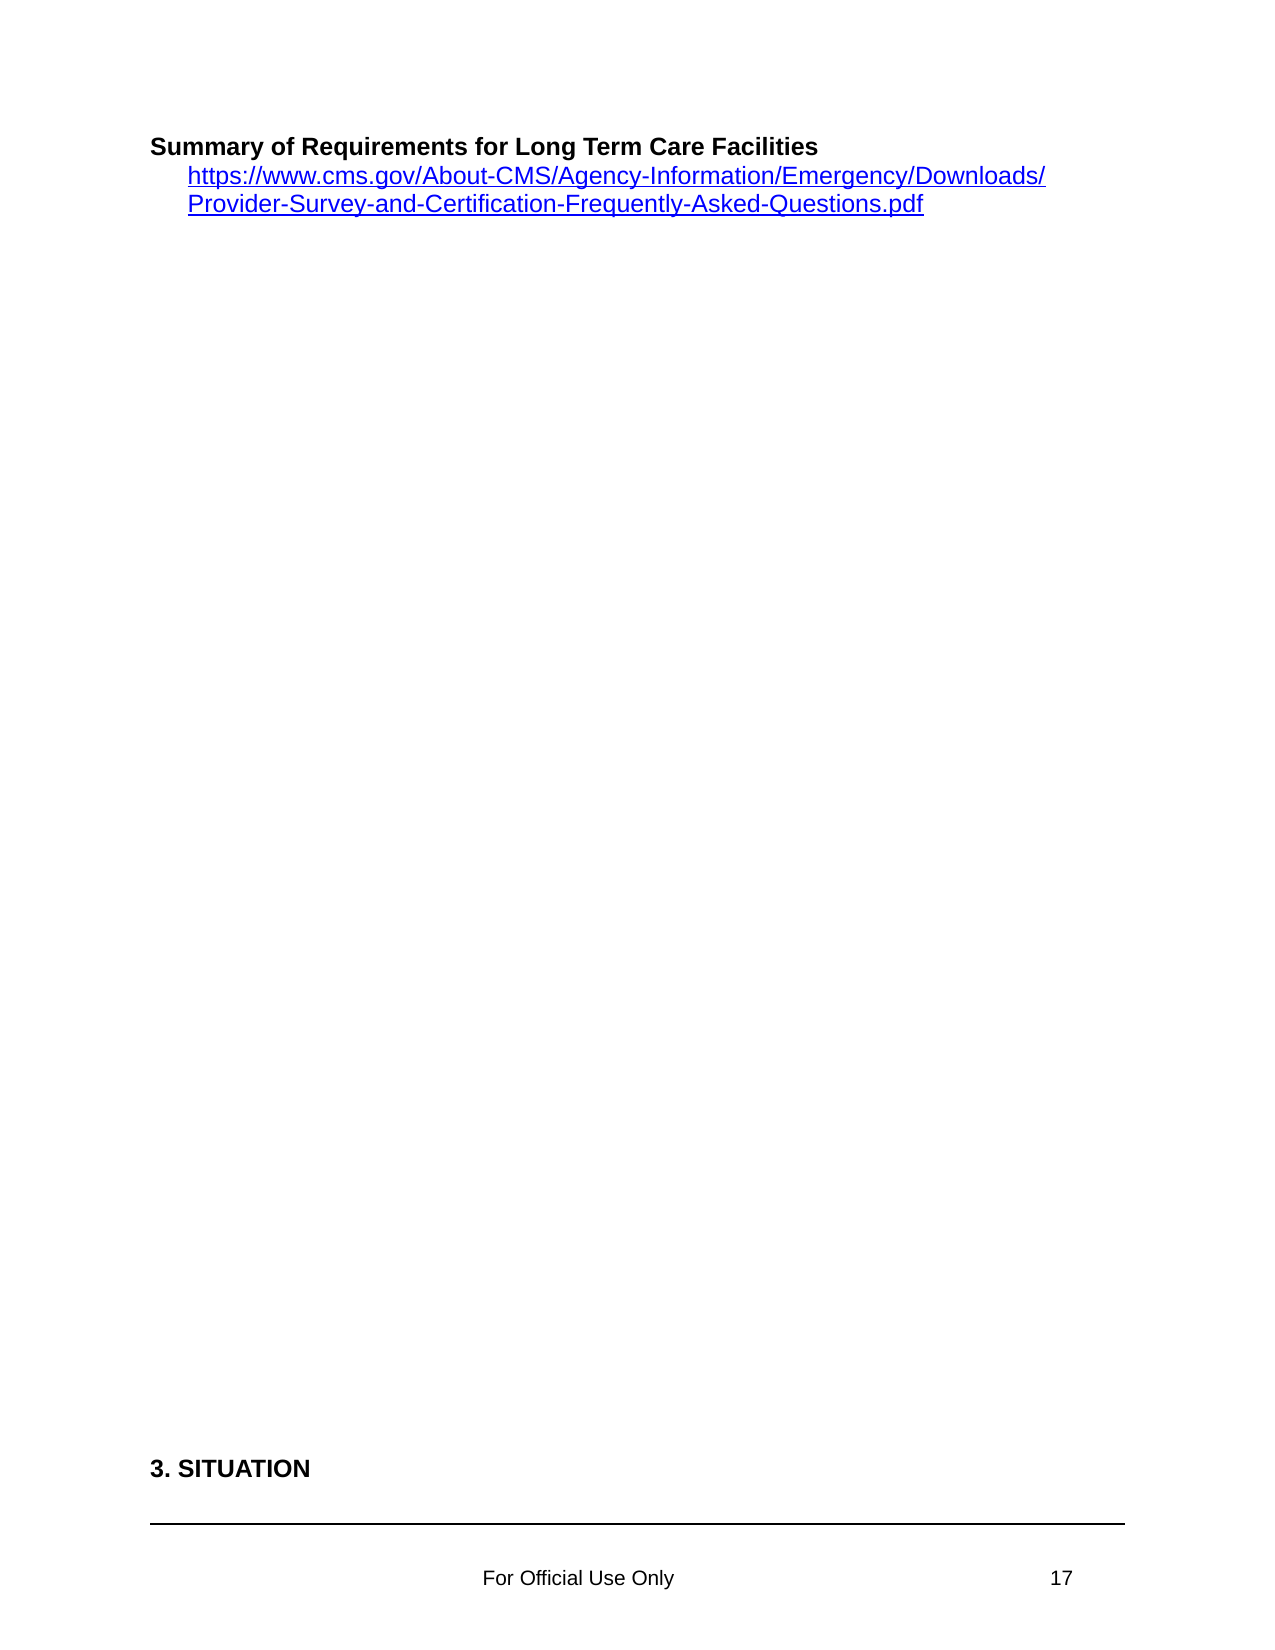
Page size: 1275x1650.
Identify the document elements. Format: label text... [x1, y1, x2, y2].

text https://www.cms.gov/About-CMS/Agency-Information/Emergency/Downloads/Provider-Survey-and-Certification-Frequently-Asked-Questions.pdf [187, 161, 1125, 218]
text 3. SITUATION [150, 1454, 1125, 1483]
text Summary of Requirements for Long Term Care Facilities [150, 132, 1125, 161]
